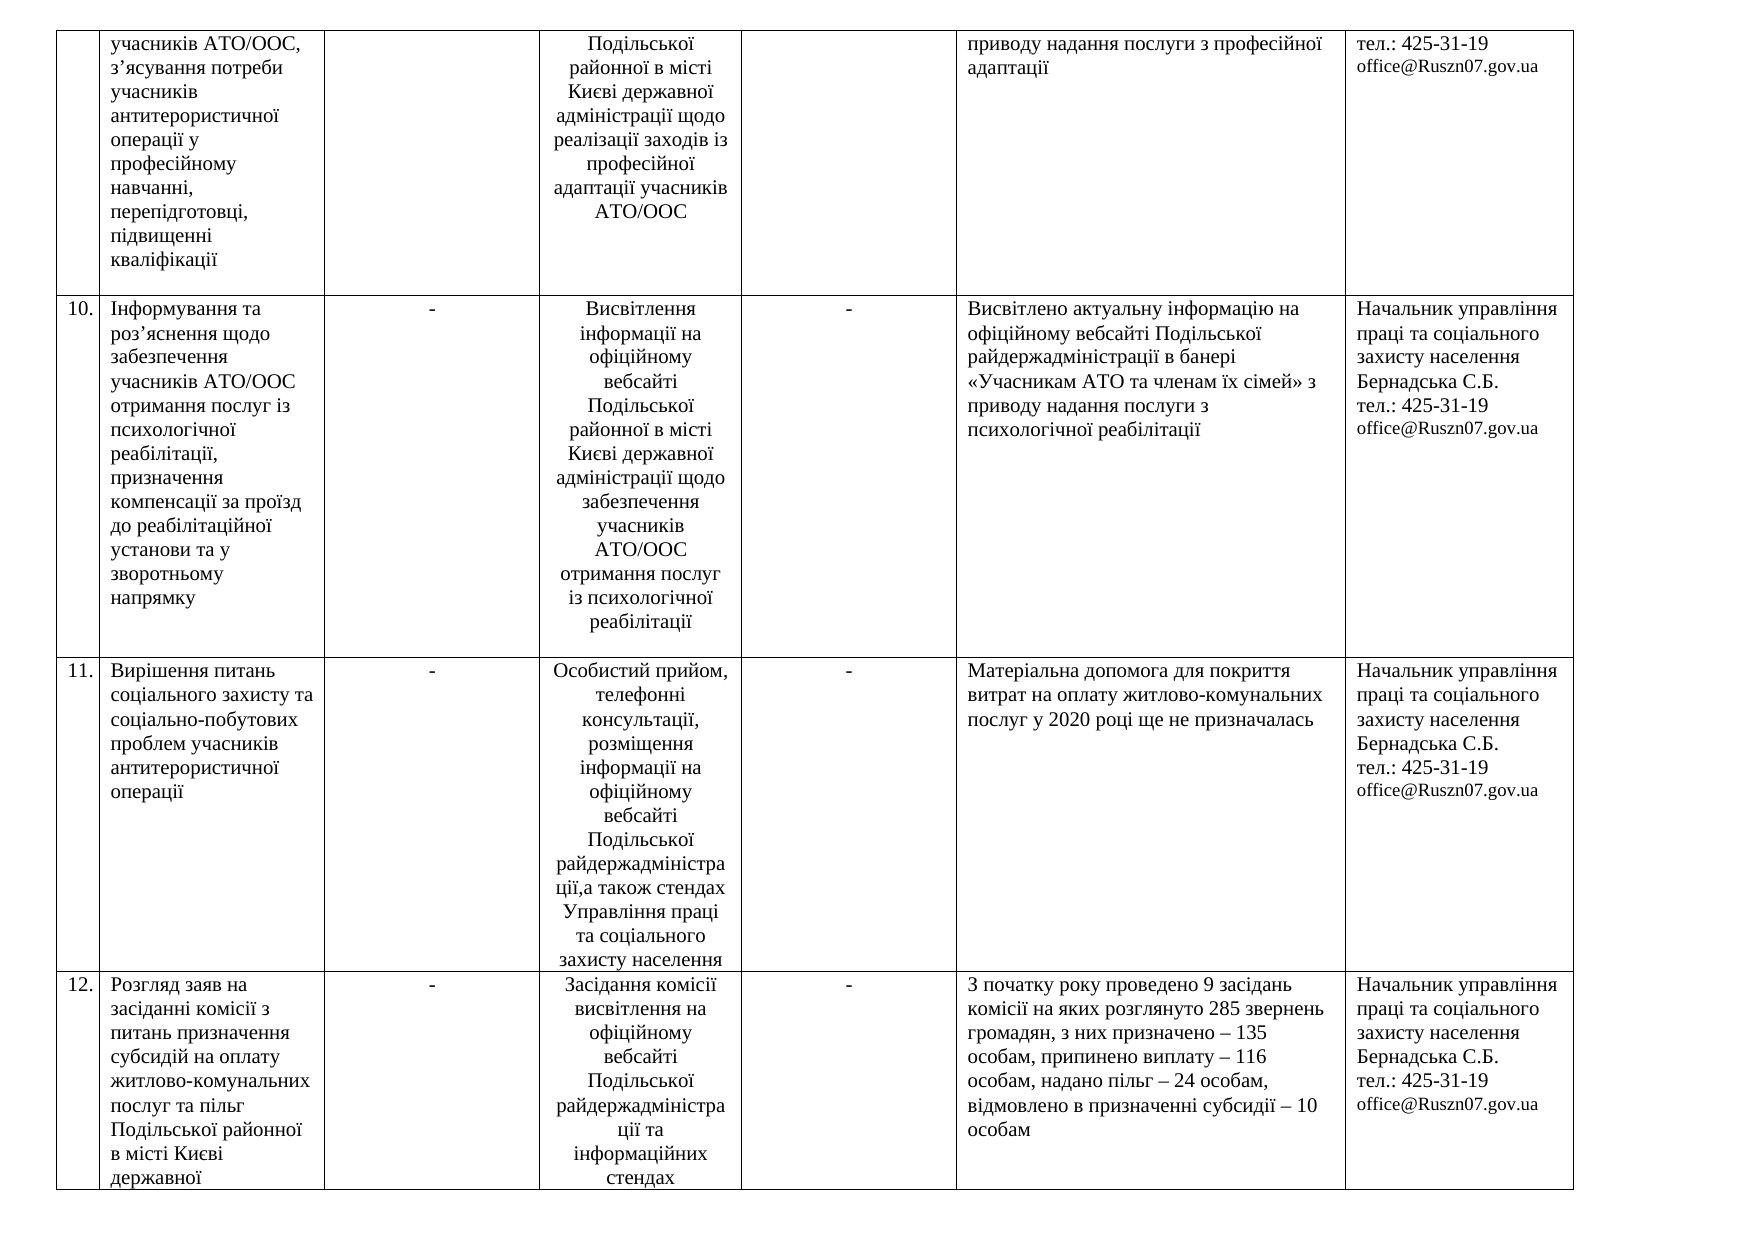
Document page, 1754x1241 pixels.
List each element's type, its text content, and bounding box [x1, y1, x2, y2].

table_cell Інформування та роз’яснення щодо забезпечення учасників АТО/ООС отримання послуг із психологічної реабілітації, призначення компенсації за проїзд до реабілітаційної установи та у зворотньому напрямку [100, 296, 324, 657]
table_cell - [742, 296, 956, 657]
table_cell - [325, 972, 539, 1189]
table_cell - [325, 296, 539, 657]
table_cell Начальник управління праці та соціального захисту населення Бернадська С.Б. тел.: 425-31-19 office@Ruszn07.gov.ua [1346, 658, 1573, 971]
table_cell [57, 972, 99, 1189]
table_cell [957, 31, 1345, 295]
table_cell [57, 31, 99, 295]
table_cell Вирішення питань соціального захисту та соціально-побутових проблем учасників антитерористичної операції [100, 658, 324, 971]
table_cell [100, 972, 324, 1189]
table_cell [957, 972, 1345, 1189]
table_cell - [742, 31, 956, 295]
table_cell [540, 31, 741, 295]
table_cell - [325, 658, 539, 971]
table_cell Начальник управління праці та соціального захисту населення Бернадська С.Б. тел.: 425-31-19 office@Ruszn07.gov.ua [1346, 296, 1573, 657]
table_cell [1346, 31, 1573, 295]
table_cell Матеріальна допомога для покриття витрат на оплату житлово-комунальних послуг у 2020 році ще не призначалась [957, 658, 1345, 971]
table_cell Висвітлено актуальну інформацію на офіційному вебсайті Подільської райдержадміністрації в банері «Учасникам АТО та членам їх сімей» з приводу надання послуги з психологічної реабілітації [957, 296, 1345, 657]
table_cell Висвітлення інформації на офіційному вебсайті Подільської районної в місті Києві державної адміністрації щодо забезпечення учасників АТО/ООС отримання послуг із психологічної реабілітації [540, 296, 741, 657]
table_cell - [742, 972, 956, 1189]
table_cell - [325, 31, 539, 295]
table_cell [57, 658, 99, 971]
table_cell - [742, 658, 956, 971]
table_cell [540, 972, 741, 1189]
table_cell [57, 296, 99, 657]
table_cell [1346, 972, 1573, 1189]
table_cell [100, 31, 324, 295]
